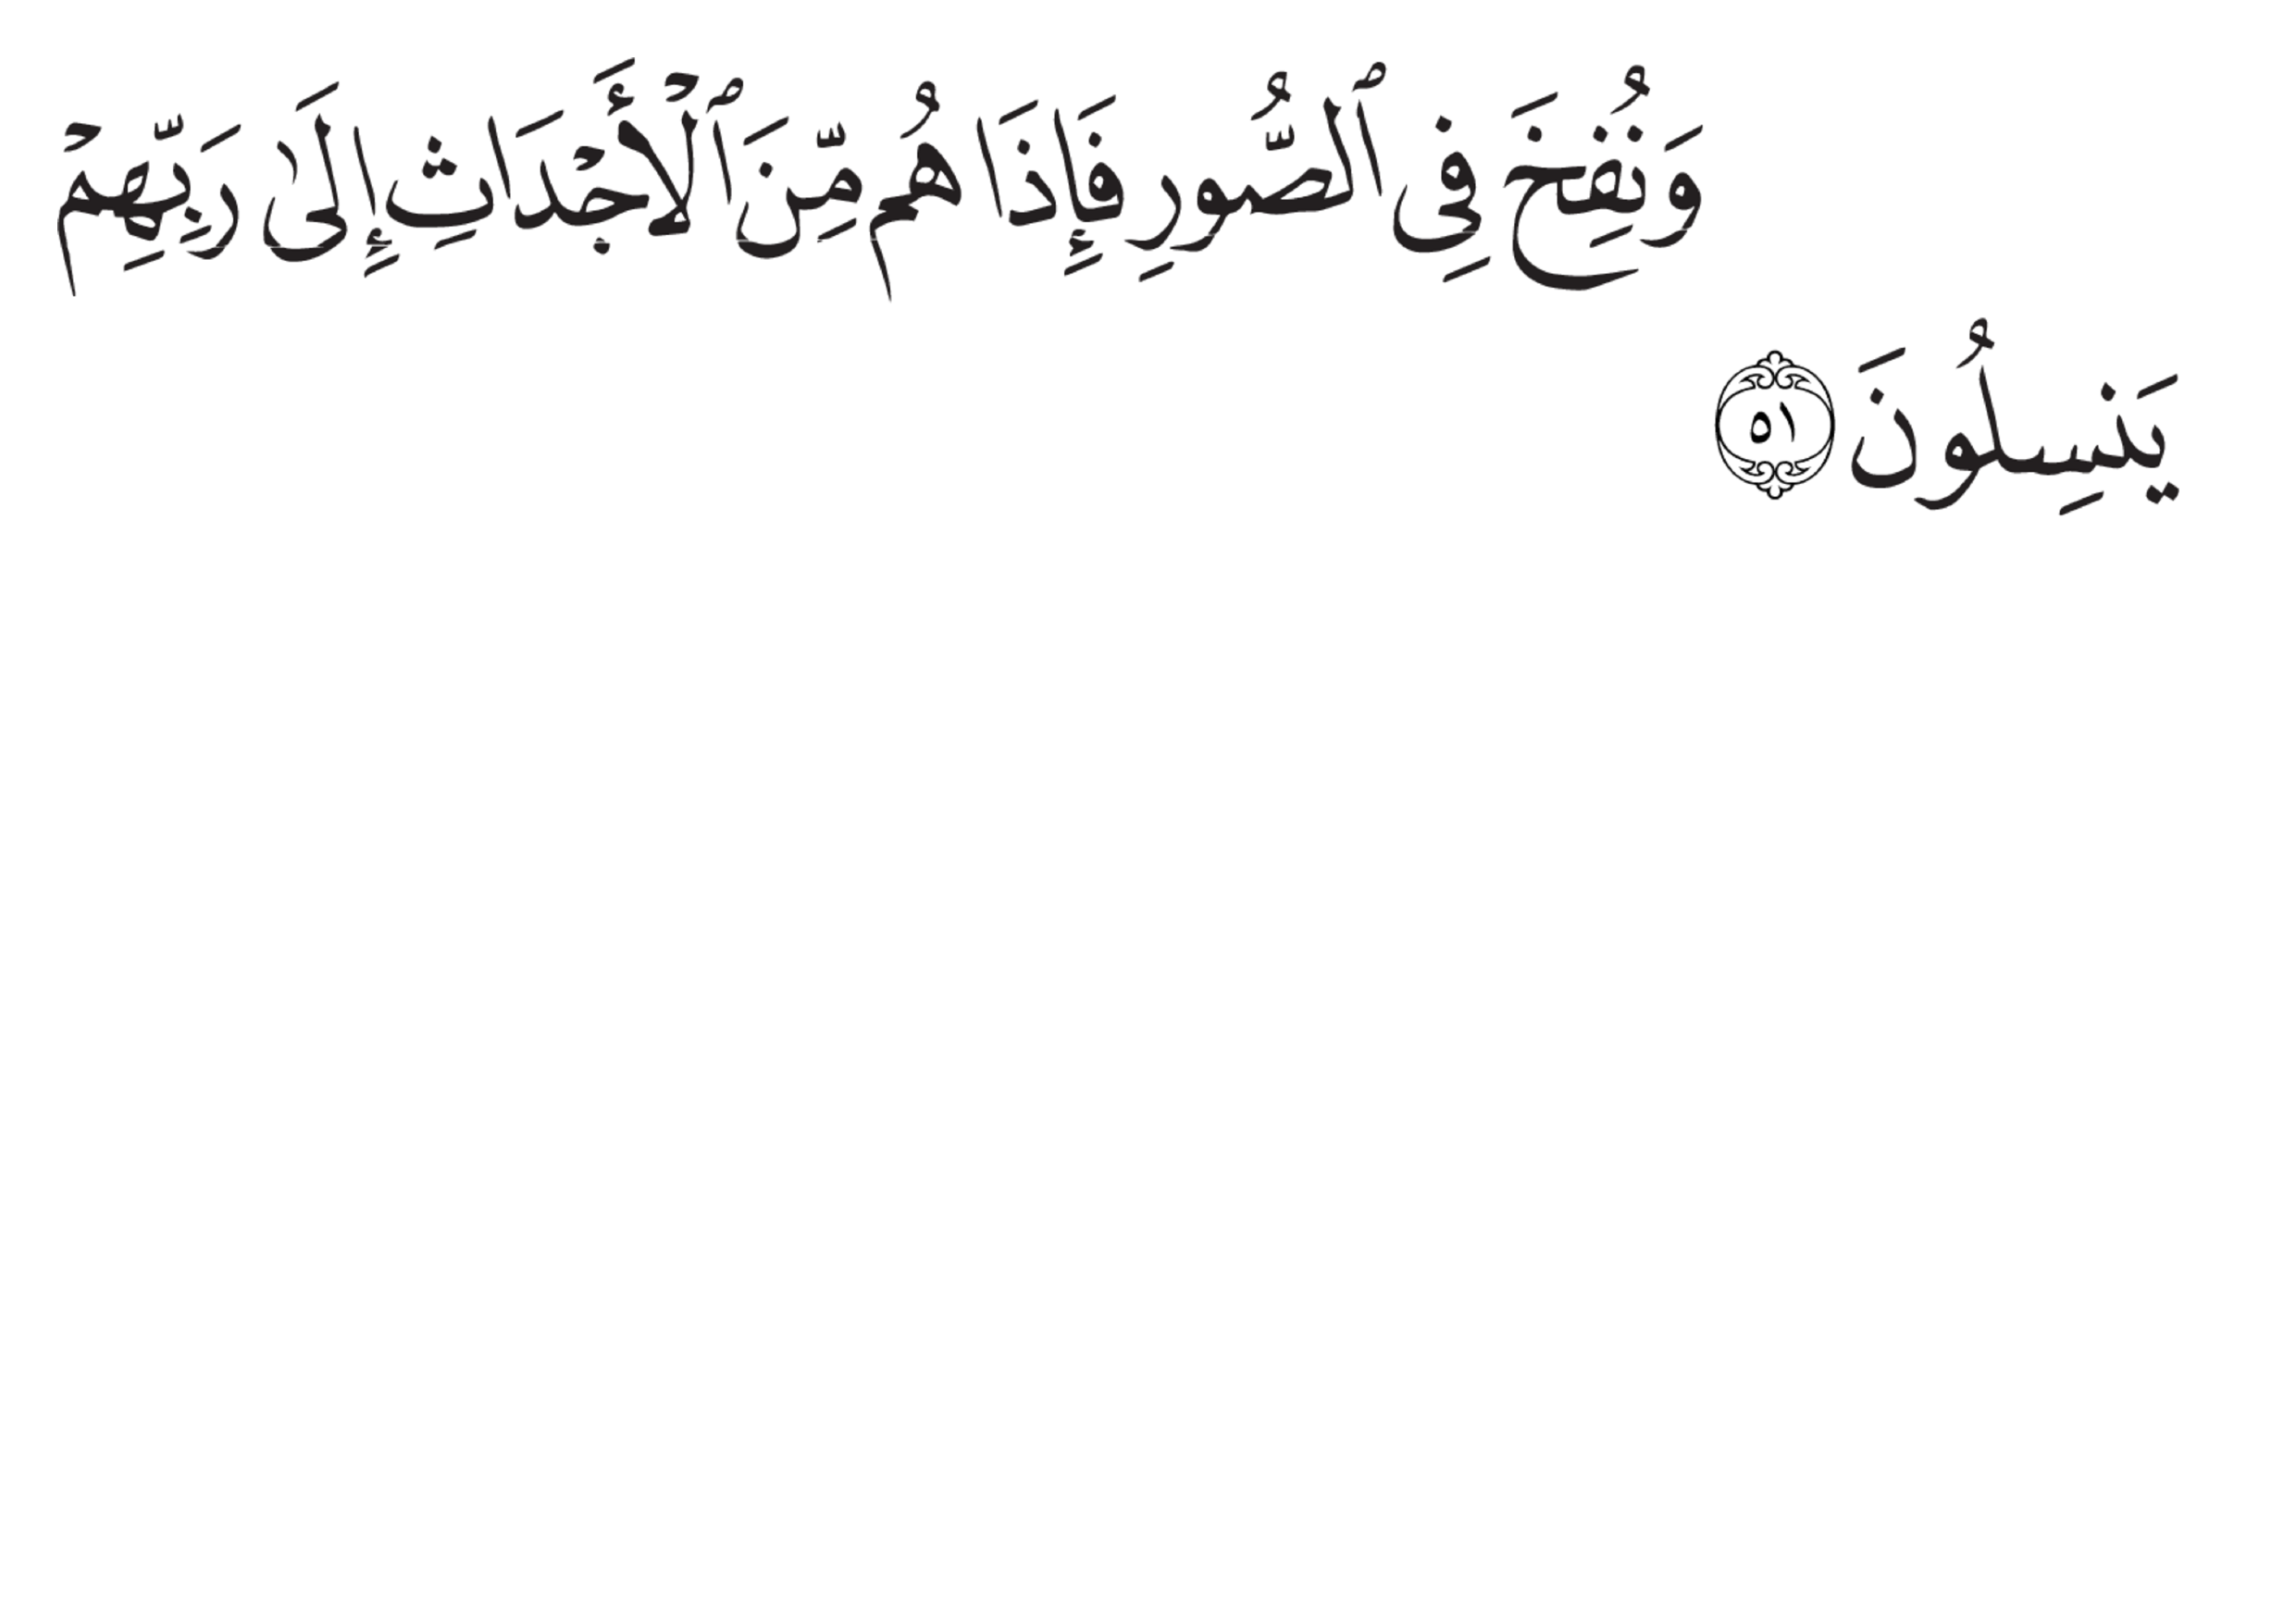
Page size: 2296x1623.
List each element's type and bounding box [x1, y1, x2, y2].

picture [57, 57, 2179, 516]
